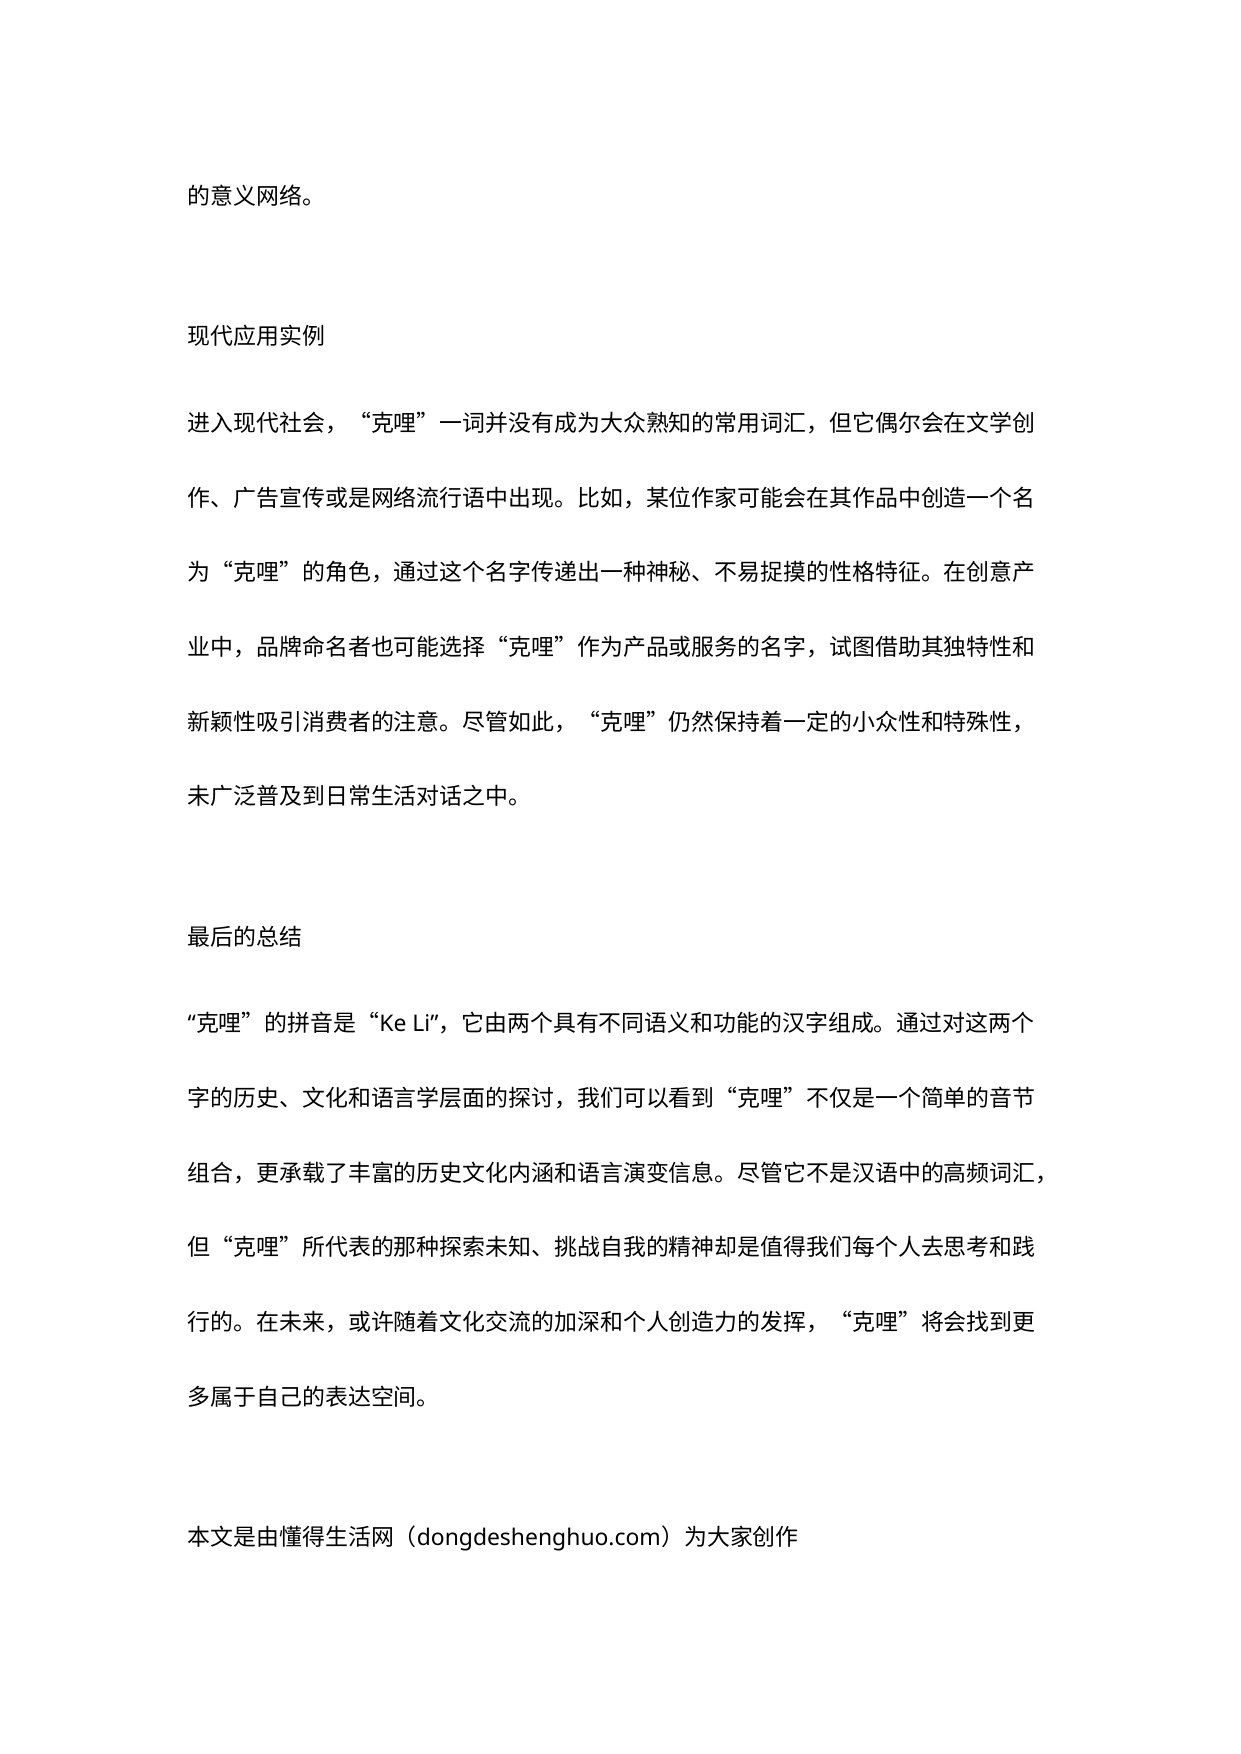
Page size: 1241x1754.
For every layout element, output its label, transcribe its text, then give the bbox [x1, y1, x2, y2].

text “克哩”的拼音是“Ke Li”，它由两个具有不同语义和功能的汉字组成。通过对这两个字的历史、文化和语言学层面的探讨，我们可以看到“克哩”不仅是一个简单的音节组合，更承载了丰富的历史文化内涵和语言演变信息。尽管它不是汉语中的高频词汇，但“克哩”所代表的那种探索未知、挑战自我的精神却是值得我们每个人去思考和践行的。在未来，或许随着文化交流的加深和个人创造力的发挥，“克哩”将会找到更多属于自己的表达空间。 [187, 989, 1053, 1428]
text 进入现代社会，“克哩”一词并没有成为大众熟知的常用词汇，但它偶尔会在文学创作、广告宣传或是网络流行语中出现。比如，某位作家可能会在其作品中创造一个名为“克哩”的角色，通过这个名字传递出一种神秘、不易捉摸的性格特征。在创意产业中，品牌命名者也可能选择“克哩”作为产品或服务的名字，试图借助其独特性和新颖性吸引消费者的注意。尽管如此，“克哩”仍然保持着一定的小众性和特殊性，未广泛普及到日常生活对话之中。 [187, 389, 1053, 827]
text 最后的总结 [187, 903, 1053, 968]
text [187, 162, 1053, 227]
text 本文是由懂得生活网（dongdeshenghuo.com）为大家创作 [187, 1503, 1053, 1568]
text 现代应用实例 [187, 302, 1053, 367]
